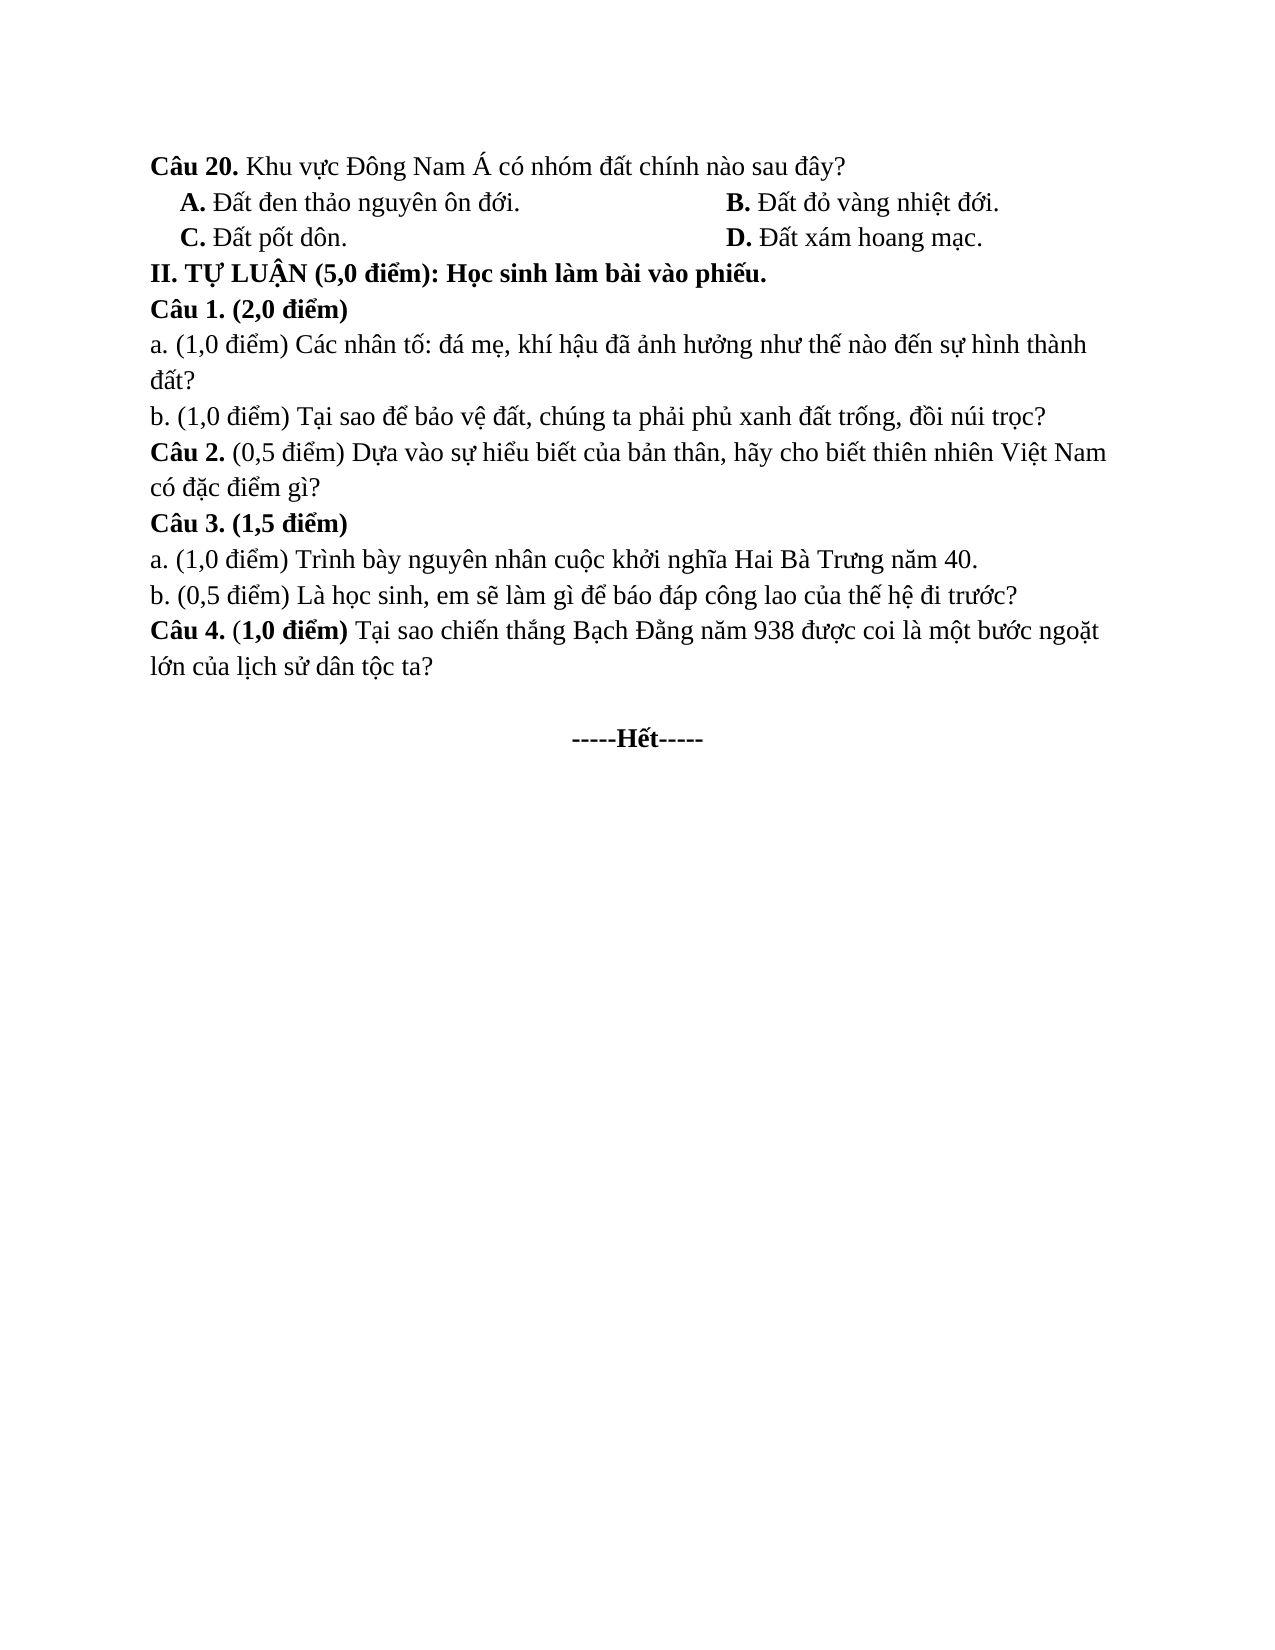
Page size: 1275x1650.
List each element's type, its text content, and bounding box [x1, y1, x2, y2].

text C. Đất pốt dôn. D. Đất xám hoang mạc. [150, 221, 1125, 253]
text a. (1,0 điểm) Trình bày nguyên nhân cuộc khởi nghĩa Hai Bà Trưng năm 40. [150, 543, 1120, 574]
text Câu 4. (1,0 điểm) Tại sao chiến thắng Bạch Đằng năm 938 được coi là một bước ngoặt lớn của lịch sử dân tộc ta? [150, 614, 1120, 681]
text A. Đất đen thảo nguyên ôn đới. B. Đất đỏ vàng nhiệt đới. [150, 186, 1125, 217]
text b. (0,5 điểm) Là học sinh, em sẽ làm gì để báo đáp công lao của thế hệ đi trước? [150, 579, 1120, 610]
text II. TỰ LUẬN (5,0 điểm): Học sinh làm bài vào phiếu. [150, 257, 1120, 288]
text Câu 20. Khu vực Đông Nam Á có nhóm đất chính nào sau đây? [150, 150, 1120, 181]
text -----Hết----- [150, 722, 1125, 753]
text Câu 3. (1,5 điểm) [150, 507, 1120, 538]
text a. (1,0 điểm) Các nhân tố: đá mẹ, khí hậu đã ảnh hưởng như thế nào đến sự hình thành đất? [150, 329, 1120, 396]
text Câu 1. (2,0 điểm) [150, 293, 1120, 324]
text b. (1,0 điểm) Tại sao để bảo vệ đất, chúng ta phải phủ xanh đất trống, đồi núi trọc? [150, 400, 1120, 431]
text Câu 2. (0,5 điểm) Dựa vào sự hiểu biết của bản thân, hãy cho biết thiên nhiên Việt Nam có đặc điểm gì? [150, 436, 1125, 503]
